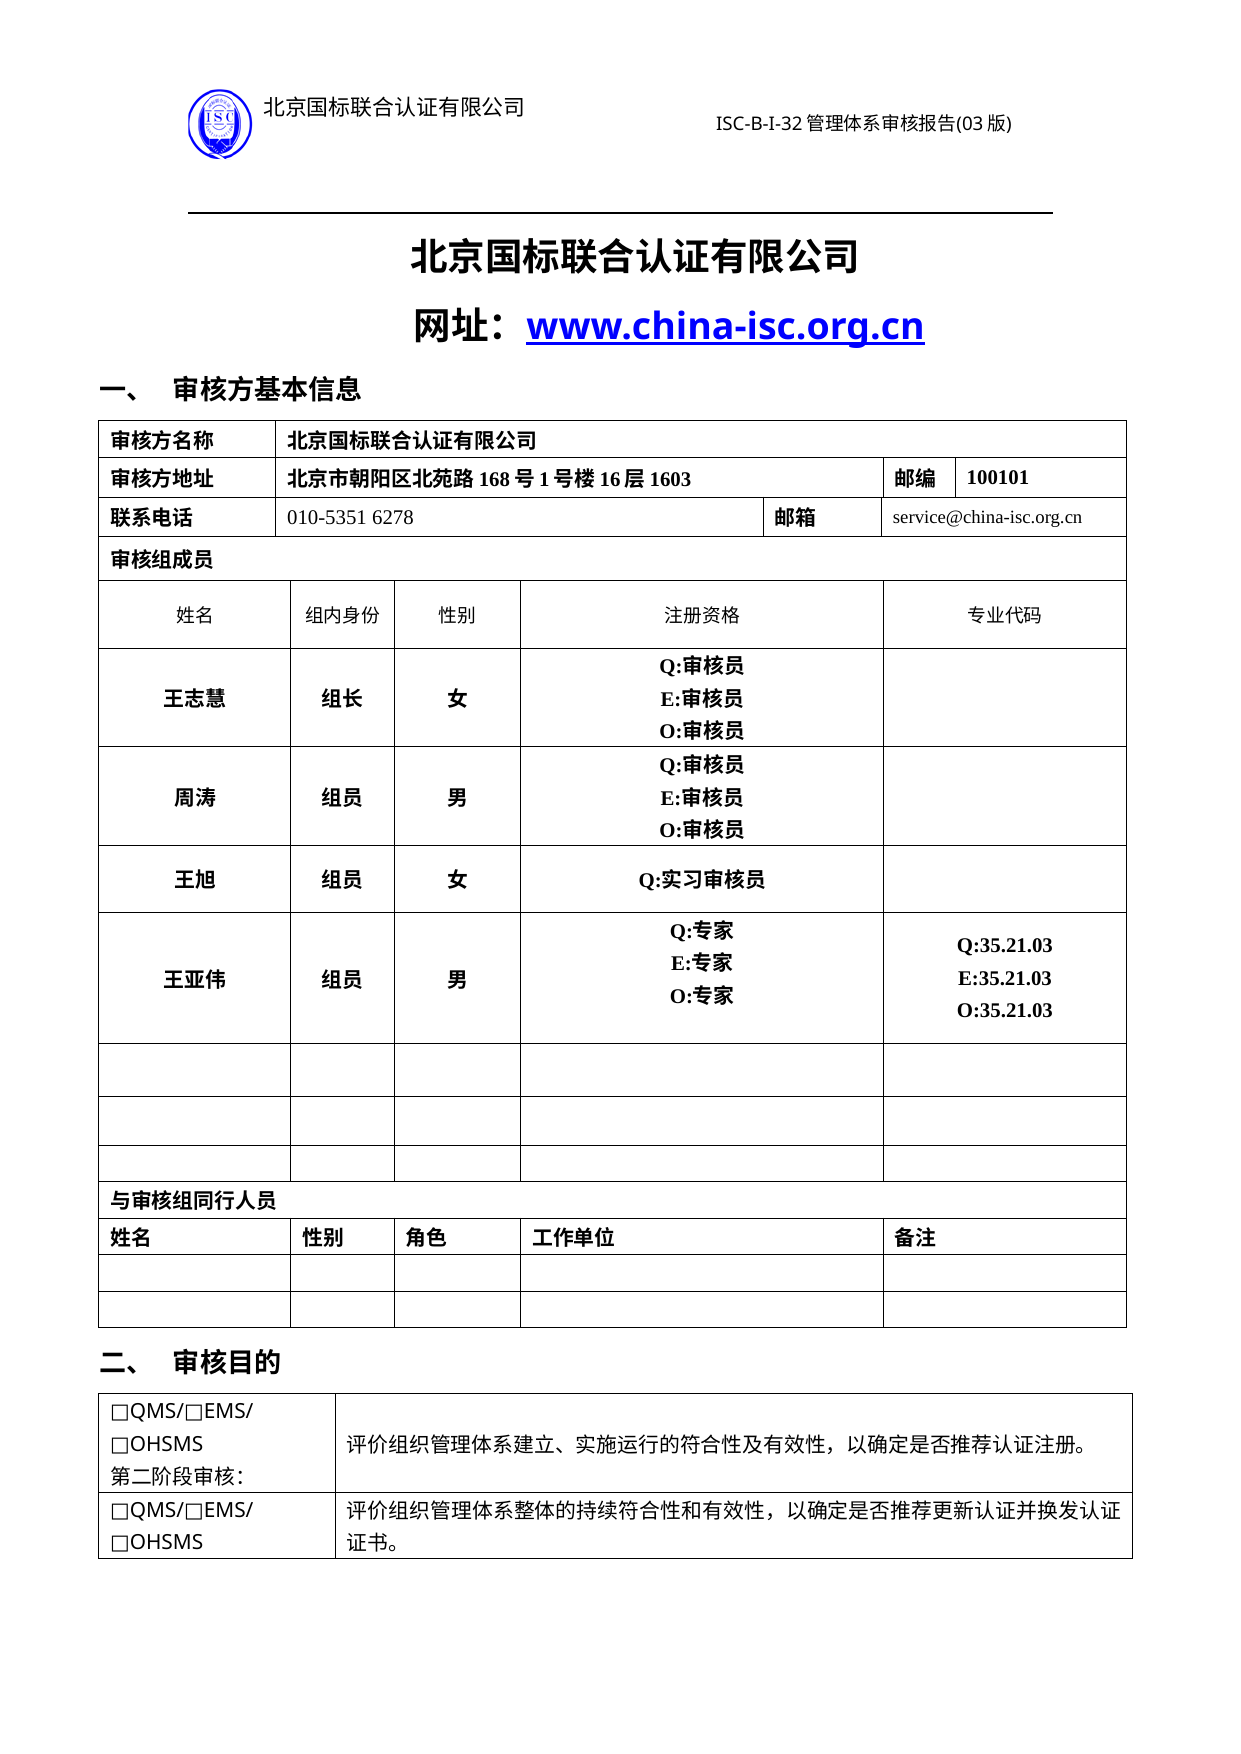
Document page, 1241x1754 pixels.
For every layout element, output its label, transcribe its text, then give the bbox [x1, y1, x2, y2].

table_cell 工作单位 [521, 1219, 883, 1254]
table_cell 姓名 [99, 1219, 290, 1254]
table_cell [99, 1146, 290, 1181]
table_cell [99, 1255, 290, 1291]
table_cell Q:专家 E:专家 O:专家 [521, 913, 883, 1043]
table_cell [884, 649, 1126, 746]
table_cell [521, 1255, 883, 1291]
table_cell 评价组织管理体系整体的持续符合性和有效性，以确定是否推荐更新认证并换发认证证书。 [336, 1493, 1132, 1558]
table_cell 组内身份 [291, 581, 394, 648]
table_header 审核方名称 [99, 421, 275, 457]
table_cell [395, 1146, 520, 1181]
table_cell [395, 1255, 520, 1291]
table_cell 性别 [395, 581, 520, 648]
table_cell [521, 1146, 883, 1181]
table_cell [99, 1097, 290, 1144]
table_cell [99, 1292, 290, 1327]
table_cell [884, 1044, 1126, 1096]
table_cell [521, 1292, 883, 1327]
table_header □QMS/□EMS/□OHSMS 第二阶段审核： [99, 1394, 335, 1492]
table_cell [884, 1097, 1126, 1144]
table_cell 审核方地址 [99, 458, 275, 497]
table_cell 邮编 [884, 458, 955, 497]
table_cell 女 [395, 846, 520, 912]
table_cell [884, 1146, 1126, 1181]
table_cell 男 [395, 913, 520, 1043]
table_cell [521, 1097, 883, 1144]
table_cell 王志慧 [99, 649, 290, 746]
table_cell [291, 1292, 394, 1327]
list 审核目的 [99, 1328, 1053, 1393]
table_cell [884, 747, 1126, 845]
table_cell [291, 1146, 394, 1181]
table_cell [395, 1292, 520, 1327]
table_cell service@china-isc.org.cn [882, 498, 1126, 536]
list 审核方基本信息 [99, 355, 1053, 420]
table_cell 组长 [291, 649, 394, 746]
table_cell 备注 [884, 1219, 1126, 1254]
table_cell Q:审核员 E:审核员 O:审核员 [521, 747, 883, 845]
table_cell □QMS/□EMS/□OHSMS 再认证审核： [99, 1493, 335, 1558]
table_cell 专业代码 [884, 581, 1126, 648]
table_cell 男 [395, 747, 520, 845]
table_cell 王旭 [99, 846, 290, 912]
table_cell [395, 1044, 520, 1096]
table_cell Q:审核员 E:审核员 O:审核员 [521, 649, 883, 746]
table_cell 010-5351 6278 [276, 498, 763, 536]
table_cell [291, 1044, 394, 1096]
table_cell [395, 1097, 520, 1144]
table_cell 联系电话 [99, 498, 275, 536]
table_cell 组员 [291, 913, 394, 1043]
table_cell 邮箱 [764, 498, 881, 536]
table_cell 组员 [291, 846, 394, 912]
table_cell 性别 [291, 1219, 394, 1254]
table_cell 100101 [956, 458, 1126, 497]
table_cell 组员 [291, 747, 394, 845]
table_cell 与审核组同行人员 [99, 1182, 1126, 1218]
table_header 评价组织管理体系建立、实施运行的符合性及有效性，以确定是否推荐认证注册。 [336, 1394, 1132, 1492]
table_cell [291, 1097, 394, 1144]
picture [187, 89, 253, 158]
table_header 北京国标联合认证有限公司 [276, 421, 1126, 457]
table_cell [291, 1255, 394, 1291]
table_cell 姓名 [99, 581, 290, 648]
table_cell 审核组成员 [99, 537, 1126, 580]
table_cell [521, 1044, 883, 1096]
text 北京国标联合认证有限公司 [187, 226, 1053, 281]
table_cell [884, 1255, 1126, 1291]
table_cell [99, 1044, 290, 1096]
table_cell 角色 [395, 1219, 520, 1254]
table_cell 王亚伟 [99, 913, 290, 1043]
table_cell 北京市朝阳区北苑路168号1号楼16层1603 [276, 458, 883, 497]
table_cell Q:35.21.03 E:35.21.03 O:35.21.03 [884, 913, 1126, 1043]
table_cell [884, 1292, 1126, 1327]
table_cell 注册资格 [521, 581, 883, 648]
table_cell [884, 846, 1126, 912]
text 网址：www.china-isc.org.cn [187, 290, 1053, 355]
table_cell 周涛 [99, 747, 290, 845]
table_cell 女 [395, 649, 520, 746]
table_cell Q:实习审核员 [521, 846, 883, 912]
